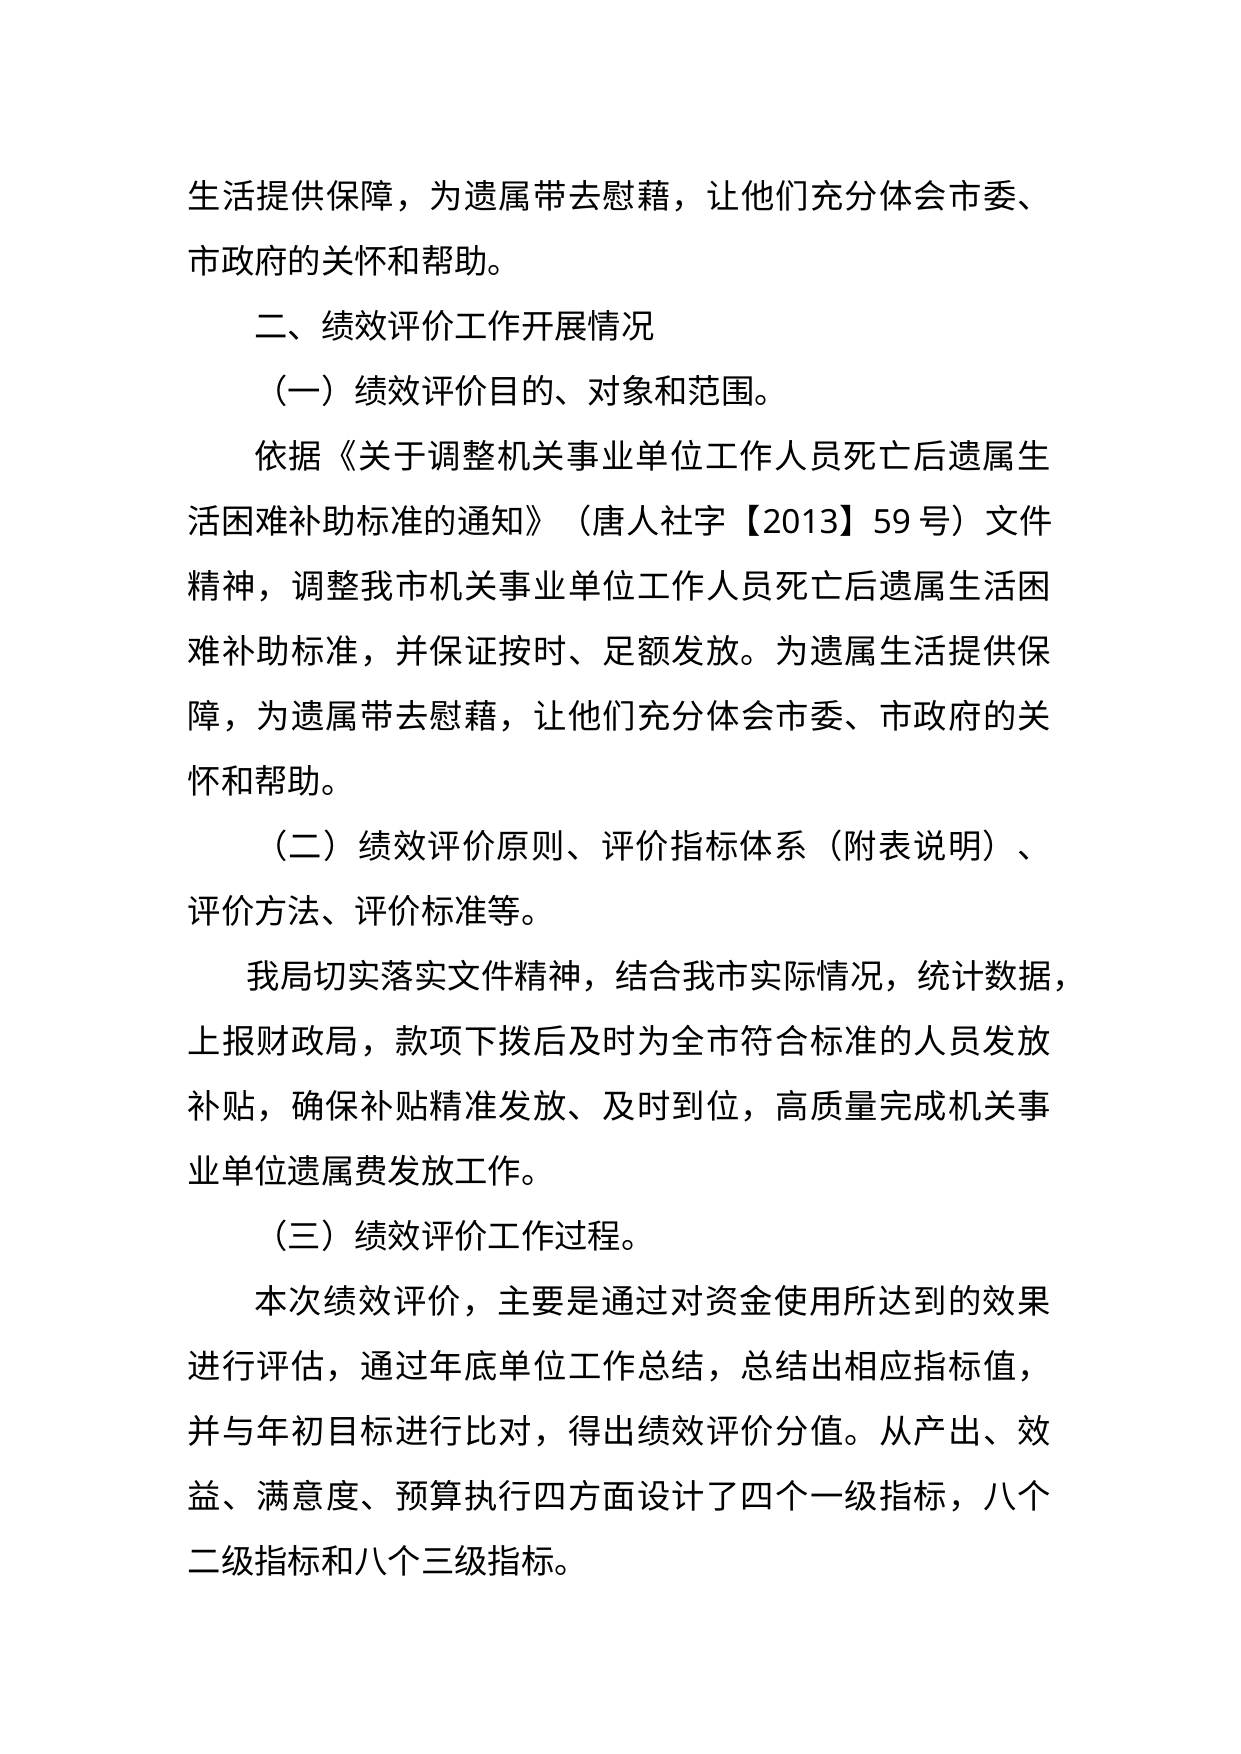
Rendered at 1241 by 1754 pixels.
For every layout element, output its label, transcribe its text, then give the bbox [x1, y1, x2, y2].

text 依据《关于调整机关事业单位工作人员死亡后遗属生活困难补助标准的通知》（唐人社字【2013】59号）文件精神，调整我市机关事业单位工作人员死亡后遗属生活困难补助标准，并保证按时、足额发放。为遗属生活提供保障，为遗属带去慰藉，让他们充分体会市委、市政府的关怀和帮助。 [187, 422, 1053, 812]
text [187, 162, 1053, 292]
text 我局切实落实文件精神，结合我市实际情况，统计数据，上报财政局，款项下拨后及时为全市符合标准的人员发放补贴，确保补贴精准发放、及时到位，高质量完成机关事业单位遗属费发放工作。 [187, 942, 1053, 1202]
text 二、绩效评价工作开展情况 [187, 292, 1053, 357]
text （三）绩效评价工作过程。 [187, 1202, 1053, 1267]
text 本次绩效评价，主要是通过对资金使用所达到的效果进行评估，通过年底单位工作总结，总结出相应指标值，并与年初目标进行比对，得出绩效评价分值。从产出、效益、满意度、预算执行四方面设计了四个一级指标，八个二级指标和八个三级指标。 [187, 1267, 1053, 1592]
text （二）绩效评价原则、评价指标体系（附表说明）、评价方法、评价标准等。 [187, 812, 1053, 942]
text （一）绩效评价目的、对象和范围。 [187, 357, 1053, 422]
